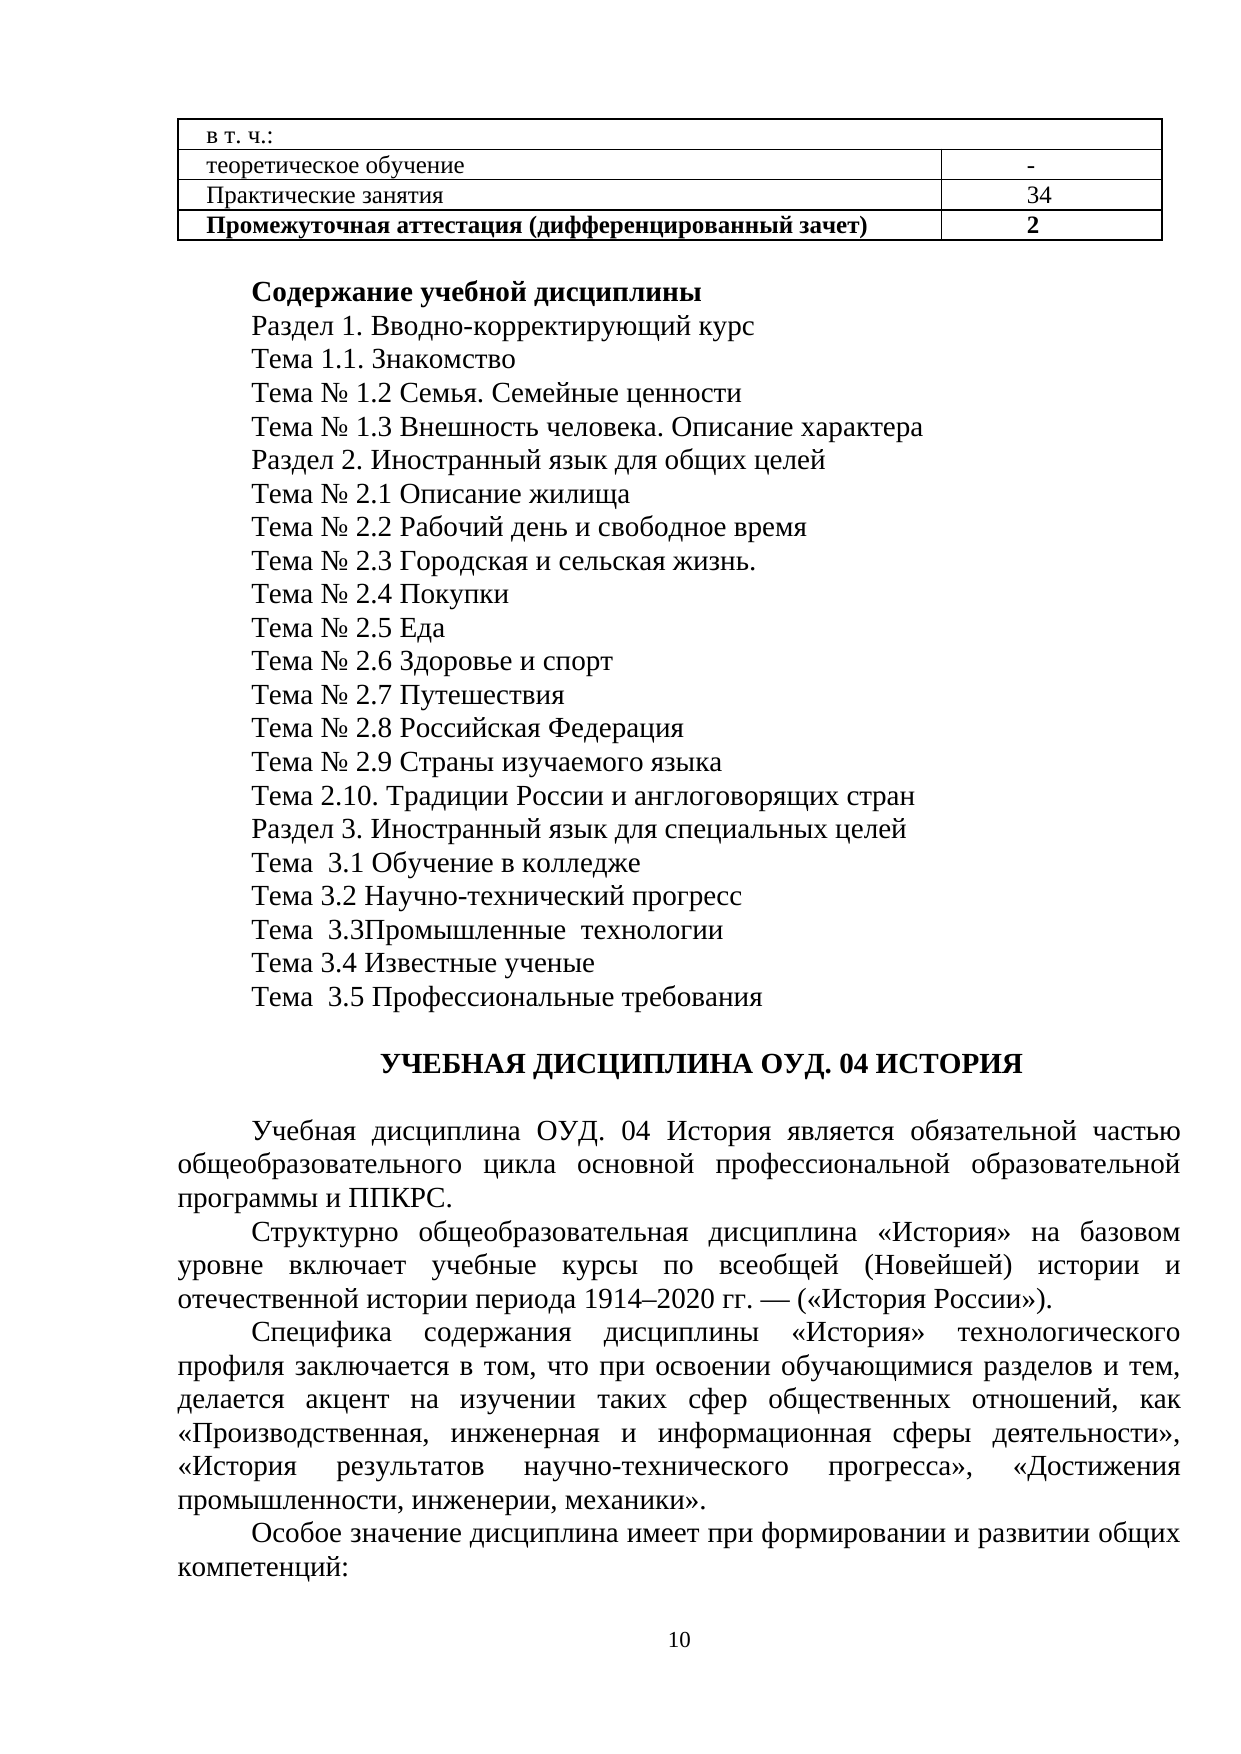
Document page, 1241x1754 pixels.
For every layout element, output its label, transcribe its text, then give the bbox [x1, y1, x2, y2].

text Учебная дисциплина ОУД. 04 История является обязательной частью общеобразовательного цикла основной профессиональной образовательной программы и ППКРС. [177, 1113, 1181, 1214]
table_cell 2 [942, 211, 1161, 239]
text Тема № 2.7 Путешествия [177, 677, 1181, 711]
text Раздел 3. Иностранный язык для специальных целей [177, 811, 1181, 845]
text Тема 3.1 Обучение в колледже [177, 845, 1181, 878]
table_cell Практические занятия [179, 180, 941, 209]
text Тема 2.10. Традиции России и англоговорящих стран [177, 778, 1181, 811]
text Тема № 2.1 Описание жилища [177, 476, 1181, 509]
text Тема 3.5 Профессиональные требования [177, 979, 1181, 1012]
text Тема № 2.4 Покупки [177, 576, 1181, 610]
text Тема 3.2 Научно-технический прогресс [177, 878, 1181, 912]
table_cell - [942, 150, 1161, 179]
text Раздел 2. Иностранный язык для общих целей [177, 442, 1181, 476]
table_cell 34 [942, 180, 1161, 209]
text Раздел 1. Вводно-корректирующий курс [177, 308, 1181, 342]
text Содержание учебной дисциплины [177, 274, 1181, 308]
text Тема № 2.9 Страны изучаемого языка [177, 744, 1181, 778]
text Особое значение дисциплина имеет при формировании и развитии общих компетенций: [177, 1516, 1181, 1583]
table_cell теоретическое обучение [179, 150, 941, 179]
table_cell в т. ч.: [179, 120, 1161, 148]
text УЧЕБНАЯ ДИСЦИПЛИНА ОУД. 04 ИСТОРИЯ [177, 1046, 1181, 1079]
text Тема № 1.3 Внешность человека. Описание характера [177, 409, 1181, 442]
text Тема № 1.2 Семья. Семейные ценности [177, 375, 1181, 409]
text Тема 3.4 Известные ученые [177, 945, 1181, 979]
text Тема 1.1. Знакомство [177, 342, 1181, 375]
text Тема № 2.2 Рабочий день и свободное время [177, 509, 1181, 543]
text Тема № 2.8 Российская Федерация [177, 711, 1181, 744]
text Тема № 2.6 Здоровье и спорт [177, 643, 1181, 677]
text Структурно общеобразовательная дисциплина «История» на базовом уровне включает учебные курсы по всеобщей (Новейшей) истории и отечественной истории периода 1914–2020 гг. — («История России»). [177, 1214, 1181, 1314]
text Специфика содержания дисциплины «История» технологического профиля заключается в том, что при освоении обучающимися разделов и тем, делается акцент на изучении таких сфер общественных отношений, как «Производственная, инженерная и информационная сферы деятельности», «История результатов научно-технического прогресса», «Достижения промышленности, инженерии, механики». [177, 1314, 1181, 1516]
text Тема № 2.3 Городская и сельская жизнь. [177, 543, 1181, 576]
table_cell Промежуточная аттестация (дифференцированный зачет) [179, 211, 941, 239]
text Тема 3.3Промышленные технологии [177, 912, 1181, 945]
text Тема № 2.5 Еда [177, 610, 1181, 643]
